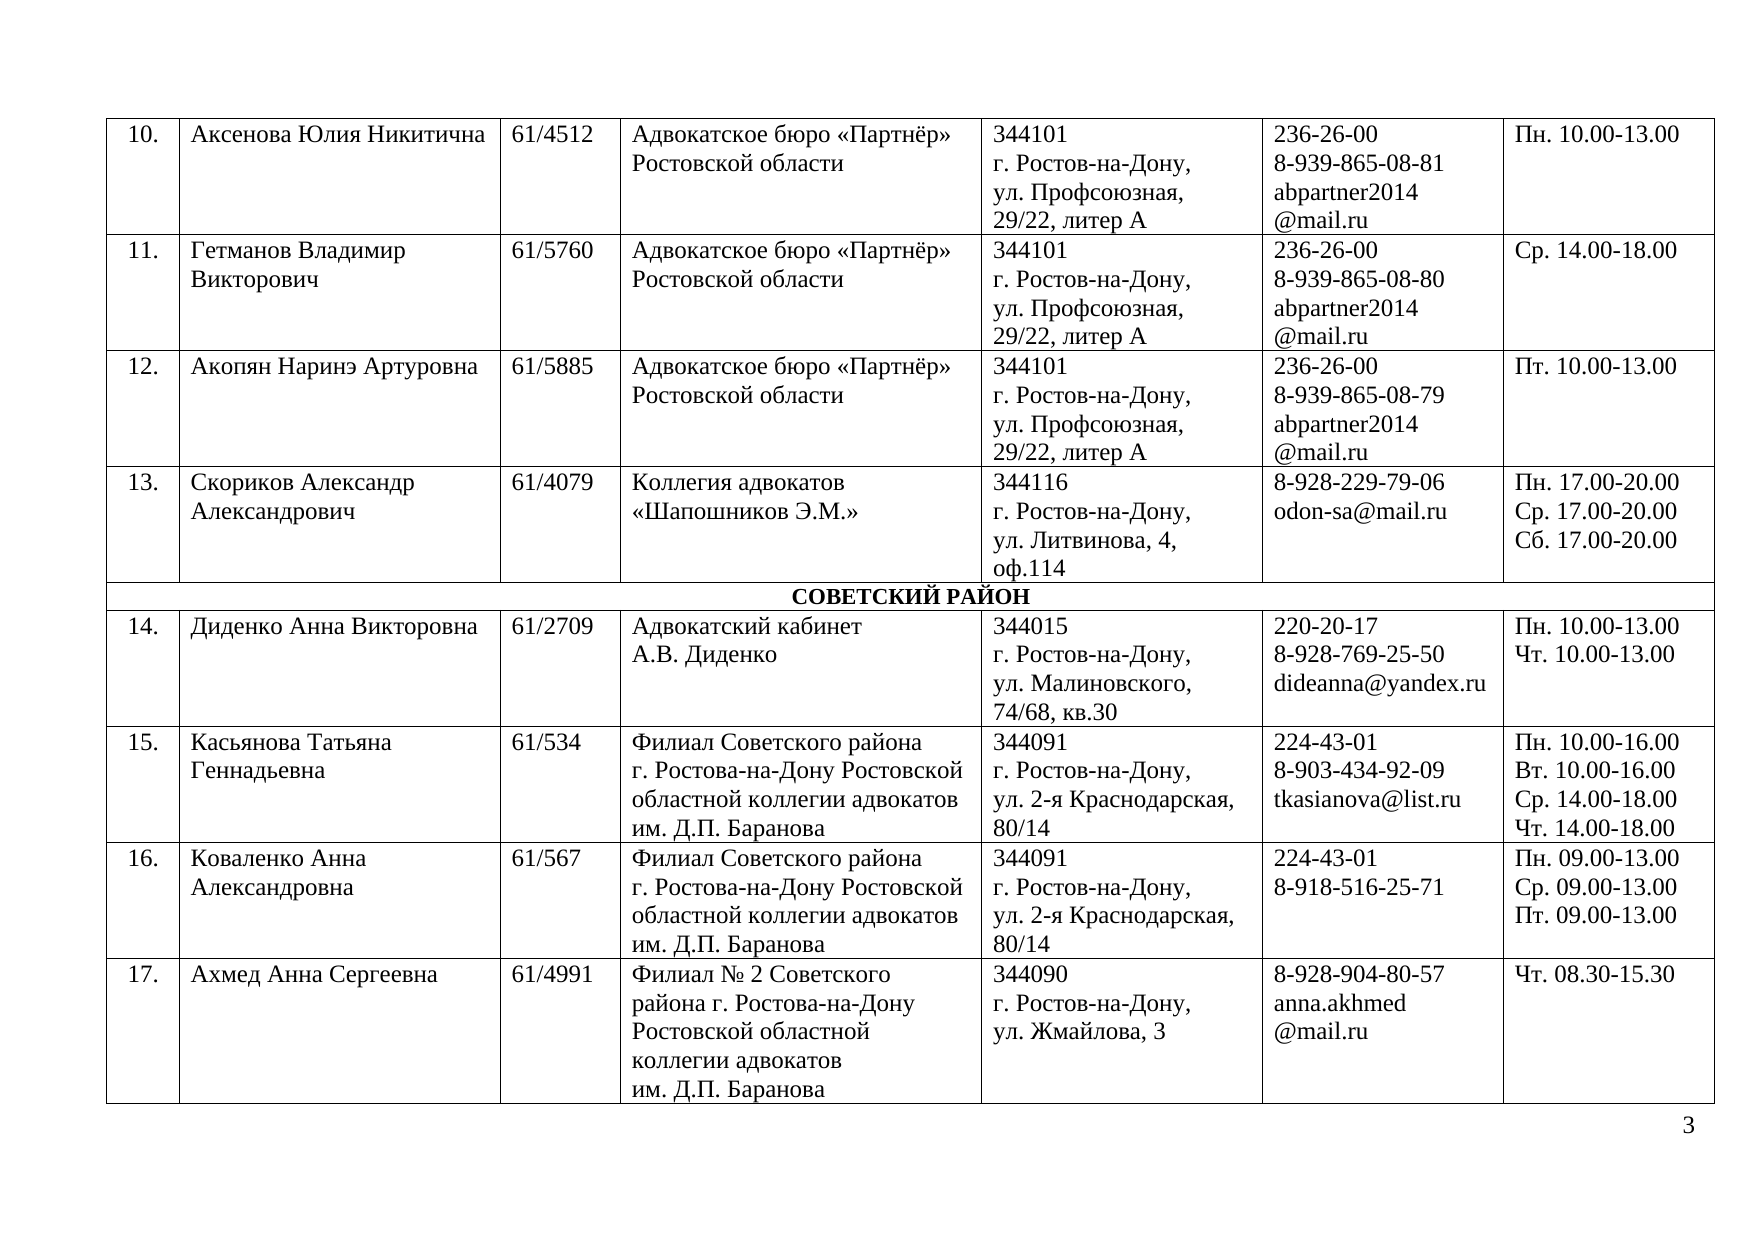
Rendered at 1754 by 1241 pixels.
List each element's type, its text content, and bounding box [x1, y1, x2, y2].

table_cell Пн. 09.00-13.00 Ср. 09.00-13.00 Пт. 09.00-13.00 [1504, 843, 1714, 958]
table_cell 15. [107, 727, 179, 842]
table_cell 12. [107, 351, 179, 466]
table_cell Коваленко Анна Александровна [180, 843, 500, 958]
table_cell Адвокатское бюро «Партнёр» Ростовской области [621, 119, 981, 234]
table_cell Ахмед Анна Сергеевна [180, 959, 500, 1103]
table_cell 61/4512 [501, 119, 620, 234]
table_cell 8-928-229-79-06 odon-sa@mail.ru [1263, 467, 1503, 582]
table_cell Адвокатское бюро «Партнёр» Ростовской области [621, 351, 981, 466]
table_cell Филиал Советского района г. Ростова-на-Дону Ростовской областной коллегии адвокатов им. Д.П. Баранова [621, 727, 981, 842]
table_cell 236-26-00 8-939-865-08-80 abpartner2014 @mail.ru [1263, 235, 1503, 350]
table_cell 344091 г. Ростов-на-Дону, ул. 2-я Краснодарская, 80/14 [982, 843, 1262, 958]
table_cell 11. [107, 235, 179, 350]
table_cell 344015 г. Ростов-на-Дону, ул. Малиновского, 74/68, кв.30 [982, 611, 1262, 726]
table_cell 344116 г. Ростов-на-Дону, ул. Литвинова, 4, оф.114 [982, 467, 1262, 582]
table_cell Чт. 08.30-15.30 [1504, 959, 1714, 1103]
table_cell 61/534 [501, 727, 620, 842]
table_cell 344101 г. Ростов-на-Дону, ул. Профсоюзная, 29/22, литер А [982, 235, 1262, 350]
table_cell 61/4079 [501, 467, 620, 582]
table_cell 236-26-00 8-939-865-08-79 abpartner2014 @mail.ru [1263, 351, 1503, 466]
table_cell Филиал № 2 Советского района г. Ростова-на-Дону Ростовской областной коллегии адвокатов им. Д.П. Баранова [621, 959, 981, 1103]
table_cell 61/5885 [501, 351, 620, 466]
table_cell Пн. 10.00-16.00 Вт. 10.00-16.00 Ср. 14.00-18.00 Чт. 14.00-18.00 [1504, 727, 1714, 842]
table_cell Коллегия адвокатов «Шапошников Э.М.» [621, 467, 981, 582]
table_cell 8-928-904-80-57 anna.akhmed @mail.ru [1263, 959, 1503, 1103]
table_cell Адвокатский кабинет А.В. Диденко [621, 611, 981, 726]
table_cell 344101 г. Ростов-на-Дону, ул. Профсоюзная, 29/22, литер А [982, 351, 1262, 466]
table_cell 61/5760 [501, 235, 620, 350]
table_cell Диденко Анна Викторовна [180, 611, 500, 726]
table_cell 61/2709 [501, 611, 620, 726]
table_cell Акопян Наринэ Артуровна [180, 351, 500, 466]
table_cell 236-26-00 8-939-865-08-81 abpartner2014 @mail.ru [1263, 119, 1503, 234]
table_cell Адвокатское бюро «Партнёр» Ростовской области [621, 235, 981, 350]
table_cell 61/567 [501, 843, 620, 958]
table_cell 10. [107, 119, 179, 234]
table_cell Гетманов Владимир Викторович [180, 235, 500, 350]
table_cell 14. [107, 611, 179, 726]
table_cell 220-20-17 8-928-769-25-50 dideanna@yandex.ru [1263, 611, 1503, 726]
table_cell Касьянова Татьяна Геннадьевна [180, 727, 500, 842]
table_cell 344101 г. Ростов-на-Дону, ул. Профсоюзная, 29/22, литер А [982, 119, 1262, 234]
table_cell 224-43-01 8-918-516-25-71 [1263, 843, 1503, 958]
table_cell 17. [107, 959, 179, 1103]
table_cell Аксенова Юлия Никитична [180, 119, 500, 234]
table_cell Скориков Александр Александрович [180, 467, 500, 582]
table_cell 344091 г. Ростов-на-Дону, ул. 2-я Краснодарская, 80/14 [982, 727, 1262, 842]
table_cell 16. [107, 843, 179, 958]
table_cell Пн. 10.00-13.00 Чт. 10.00-13.00 [1504, 611, 1714, 726]
table_cell 344090 г. Ростов-на-Дону, ул. Жмайлова, 3 [982, 959, 1262, 1103]
table_cell 224-43-01 8-903-434-92-09 tkasianova@list.ru [1263, 727, 1503, 842]
table_cell Пн. 10.00-13.00 [1504, 119, 1714, 234]
table_cell СОВЕТСКИЙ РАЙОН [107, 583, 1714, 610]
table_cell Пт. 10.00-13.00 [1504, 351, 1714, 466]
table_cell Пн. 17.00-20.00 Ср. 17.00-20.00 Сб. 17.00-20.00 [1504, 467, 1714, 582]
table_cell 61/4991 [501, 959, 620, 1103]
table_cell 13. [107, 467, 179, 582]
table_cell Филиал Советского района г. Ростова-на-Дону Ростовской областной коллегии адвокатов им. Д.П. Баранова [621, 843, 981, 958]
table_cell Ср. 14.00-18.00 [1504, 235, 1714, 350]
